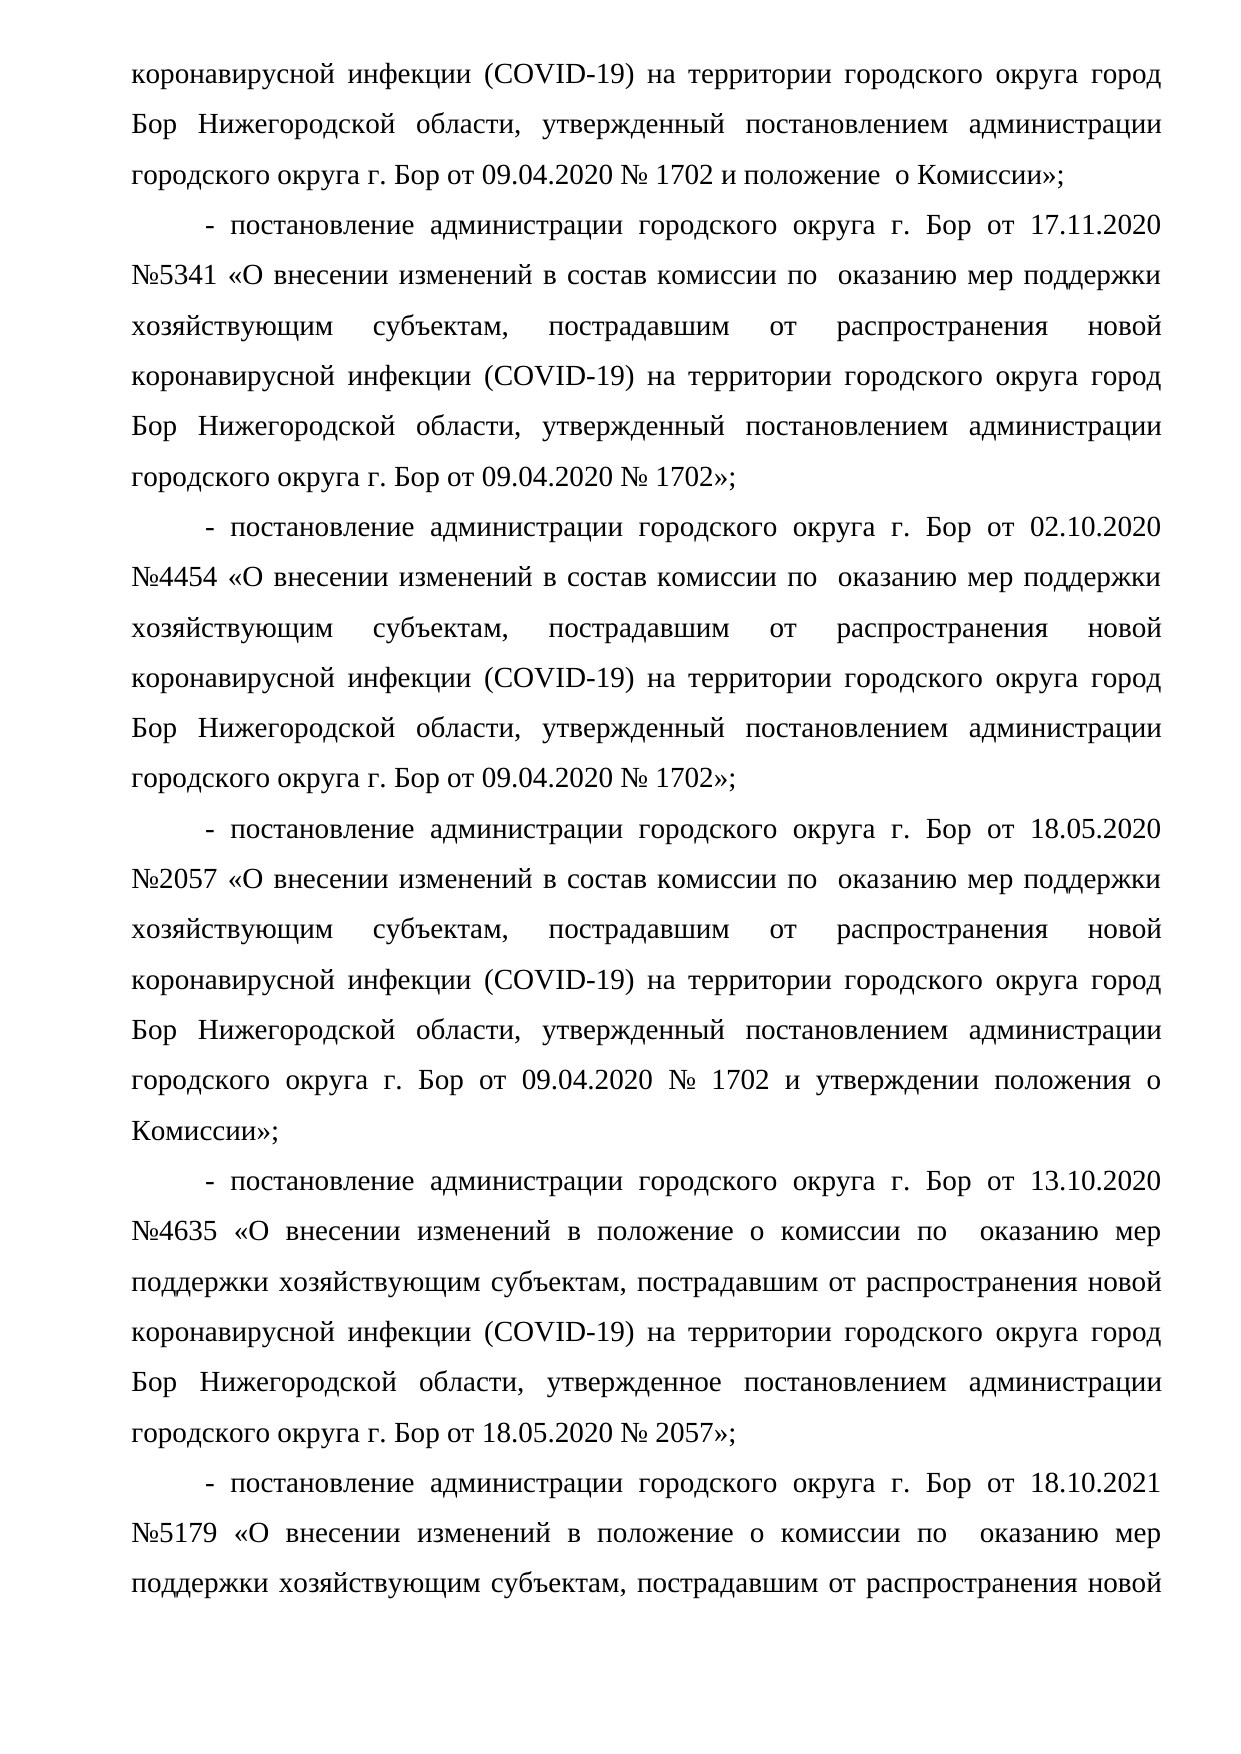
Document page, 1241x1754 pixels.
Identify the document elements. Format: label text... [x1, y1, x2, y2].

text - постановление администрации городского округа г. Бор от 18.05.2020 №2057 «О внесении изменений в состав комиссии по оказанию мер поддержки хозяйствующим субъектам, пострадавшим от распространения новой коронавирусной инфекции (СОVID-19) на территории городского округа город Бор Нижегородской области, утвержденный постановлением администрации городского округа г. Бор от 09.04.2020 № 1702 и утверждении положения о Комиссии»; [131, 811, 1162, 1146]
text - постановление администрации городского округа г. Бор от 17.11.2020 №5341 «О внесении изменений в состав комиссии по оказанию мер поддержки хозяйствующим субъектам, пострадавшим от распространения новой коронавирусной инфекции (СОVID-19) на территории городского округа город Бор Нижегородской области, утвержденный постановлением администрации городского округа г. Бор от 09.04.2020 № 1702»; [131, 207, 1162, 492]
text - постановление администрации городского округа г. Бор от 13.10.2020 №4635 «О внесении изменений в положение о комиссии по оказанию мер поддержки хозяйствующим субъектам, пострадавшим от распространения новой коронавирусной инфекции (СОVID-19) на территории городского округа город Бор Нижегородской области, утвержденное постановлением администрации городского округа г. Бор от 18.05.2020 № 2057»; [131, 1163, 1162, 1448]
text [131, 56, 1162, 190]
text - постановление администрации городского округа г. Бор от 02.10.2020 №4454 «О внесении изменений в состав комиссии по оказанию мер поддержки хозяйствующим субъектам, пострадавшим от распространения новой коронавирусной инфекции (СОVID-19) на территории городского округа город Бор Нижегородской области, утвержденный постановлением администрации городского округа г. Бор от 09.04.2020 № 1702»; [131, 509, 1162, 794]
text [131, 1465, 1162, 1599]
